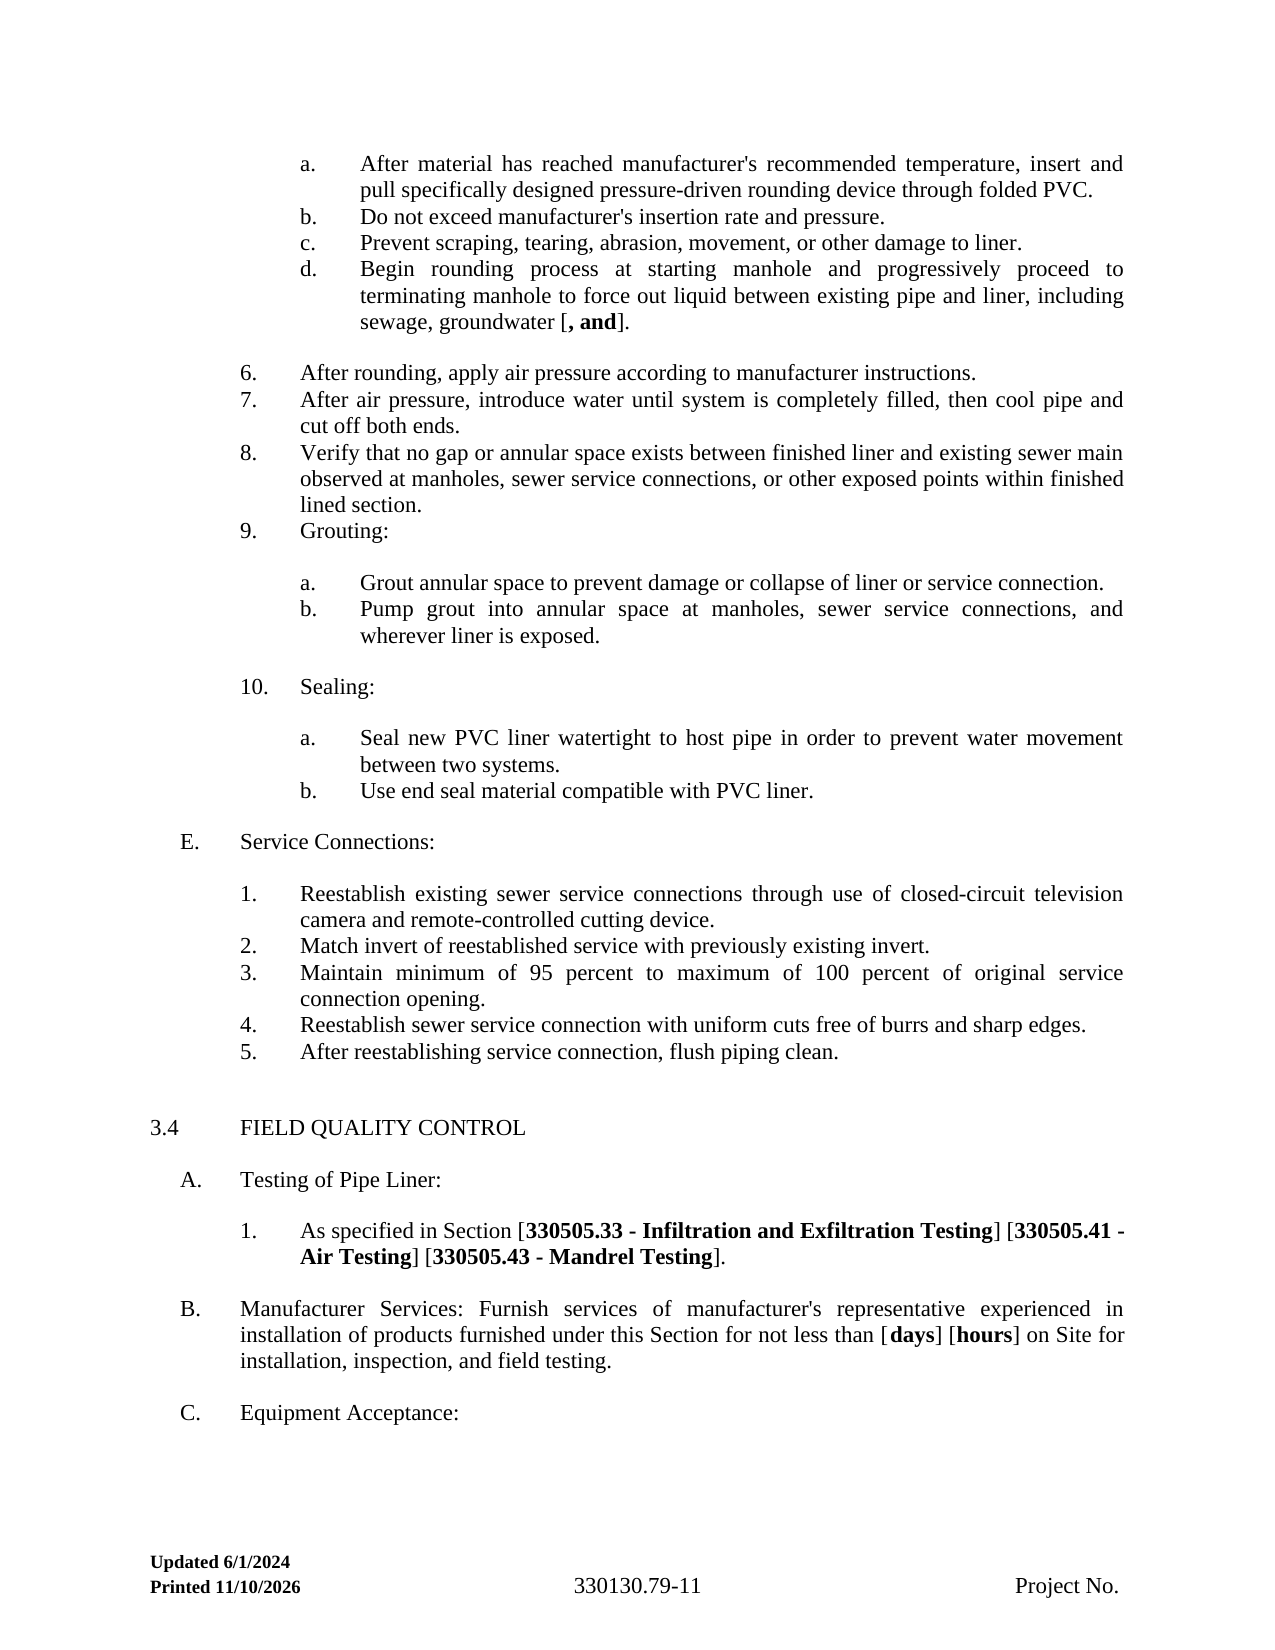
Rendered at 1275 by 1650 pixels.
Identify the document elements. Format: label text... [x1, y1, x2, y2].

text Reestablish sewer service connection with uniform cuts free of burrs and sharp edges. [240, 1012, 1125, 1038]
text Prevent scraping, tearing, abrasion, movement, or other damage to liner. [300, 229, 1125, 255]
text Pump grout into annular space at manholes, sewer service connections, and wherever liner is exposed. [300, 595, 1125, 648]
text Verify that no gap or annular space exists between finished liner and existing sewer main observed at manholes, sewer service connections, or other exposed points within finished lined section. [240, 438, 1125, 518]
text Do not exceed manufacturer's insertion rate and pressure. [300, 203, 1125, 229]
text Grouting: [240, 518, 1125, 544]
text As specified in Section [330505.33 - Infiltration and Exfiltration Testing] [330505.41 - Air Testing] [330505.43 - Mandrel Testing]. [240, 1217, 1125, 1270]
text Use end seal material compatible with PVC liner. [300, 777, 1125, 803]
text Seal new PVC liner watertight to host pipe in order to prevent water movement between two systems. [300, 724, 1125, 777]
text Sealing: [240, 673, 1125, 699]
text Maintain minimum of 95 percent to maximum of 100 percent of original service connection opening. [240, 959, 1125, 1012]
text Manufacturer Services: Furnish services of manufacturer's representative experienced in installation of products furnished under this Section for not less than [days] [hours] on Site for installation, inspection, and field testing. [180, 1295, 1125, 1374]
text After rounding, apply air pressure according to manufacturer instructions. [240, 359, 1125, 386]
text Begin rounding process at starting manhole and progressively proceed to terminating manhole to force out liquid between existing pipe and liner, including sewage, groundwater [, and]. [300, 255, 1125, 334]
text Service Connections: [180, 828, 1125, 855]
text Match invert of reestablished service with previously existing invert. [240, 932, 1125, 959]
text After reestablishing service connection, flush piping clean. [240, 1038, 1125, 1064]
text Reestablish existing sewer service connections through use of closed-circuit television camera and remote-controlled cutting device. [240, 880, 1125, 932]
text FIELD QUALITY CONTROL [150, 1114, 1125, 1141]
text After air pressure, introduce water until system is completely filled, then cool pipe and cut off both ends. [240, 386, 1125, 438]
text Grout annular space to prevent damage or collapse of liner or service connection. [300, 569, 1125, 595]
text After material has reached manufacturer's recommended temperature, insert and pull specifically designed pressure-driven rounding device through folded PVC. [300, 150, 1125, 203]
text Equipment Acceptance: [180, 1399, 1125, 1425]
text Testing of Pipe Liner: [180, 1166, 1125, 1192]
